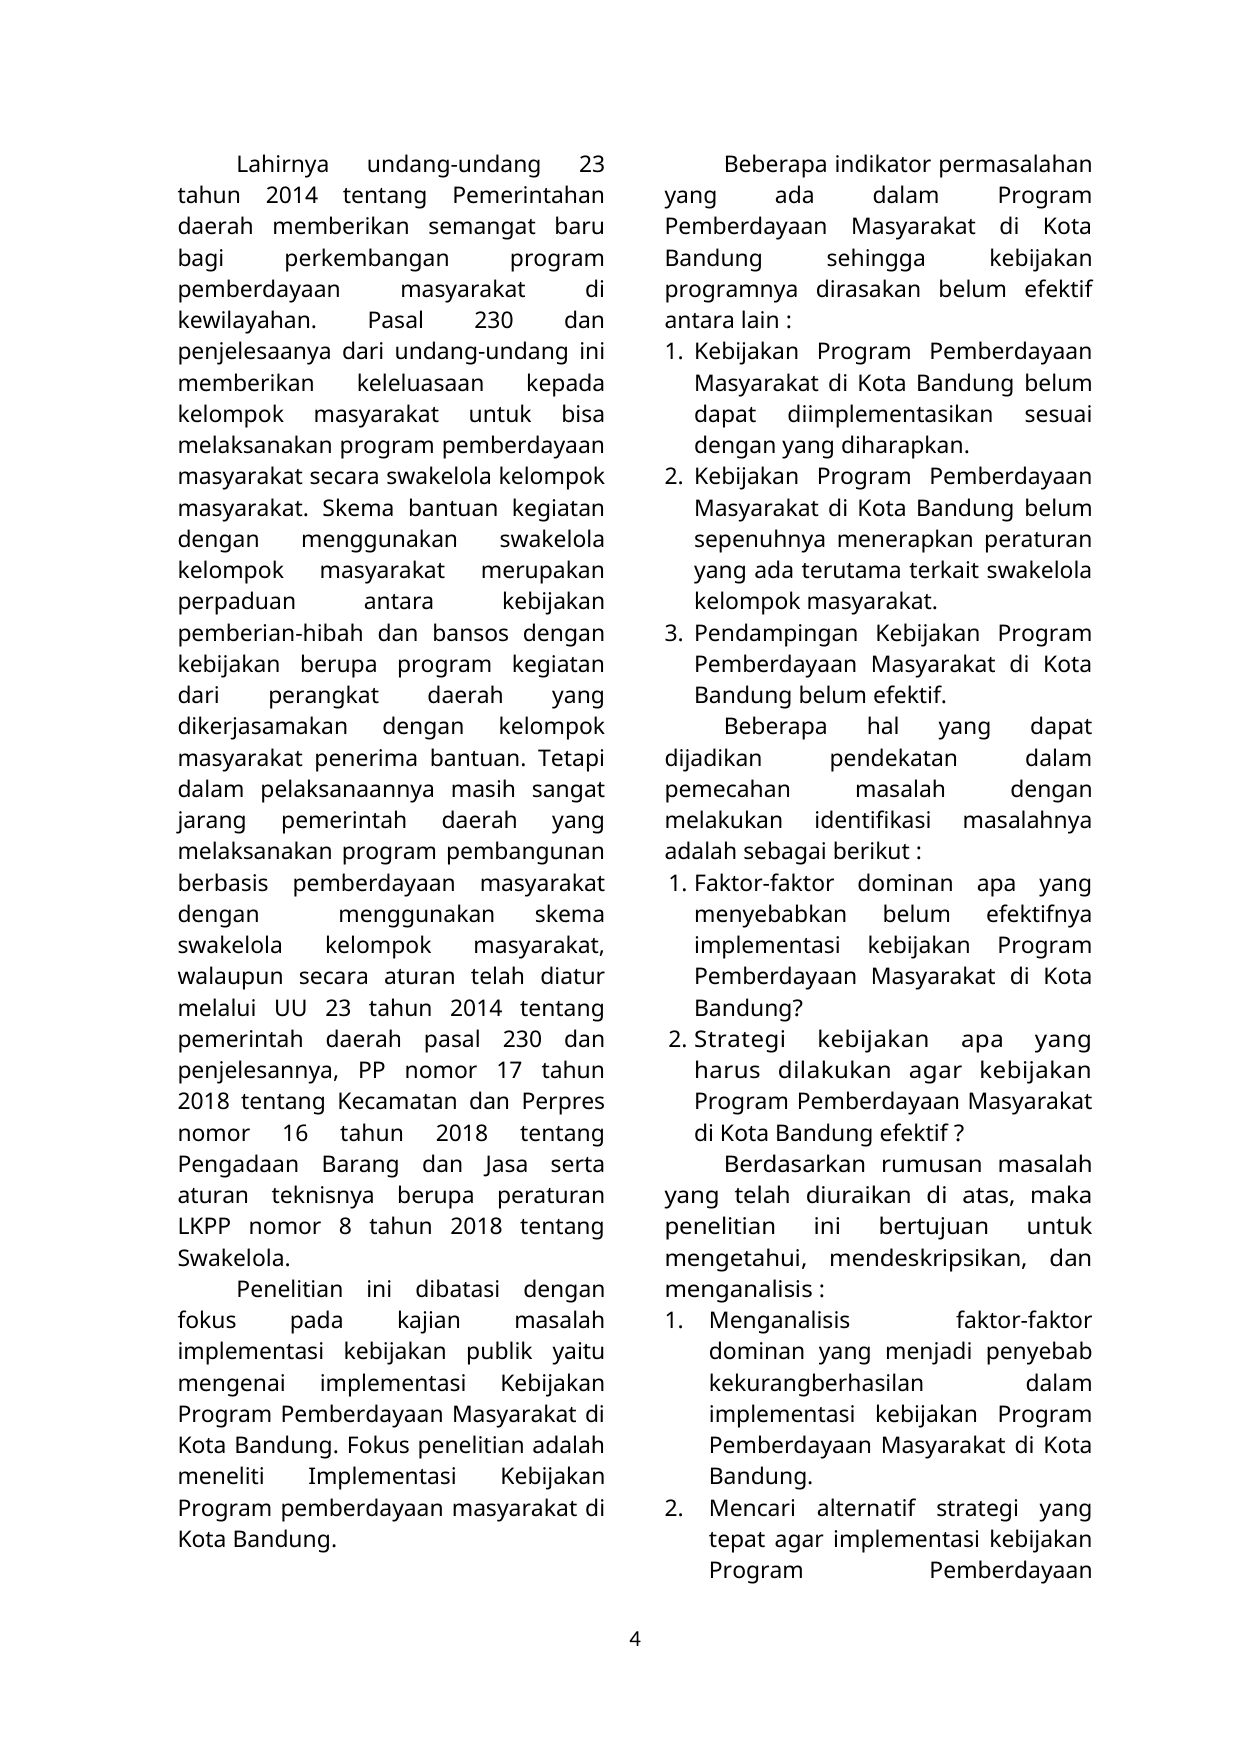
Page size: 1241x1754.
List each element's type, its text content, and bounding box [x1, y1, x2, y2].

text Beberapa indikator permasalahan yang ada dalam Program Pemberdayaan Masyarakat di Kota Bandung sehingga kebijakan programnya dirasakan belum efektif antara lain : [664, 148, 1092, 335]
list Pendampingan Kebijakan Program Pemberdayaan Masyarakat di Kota Bandung belum efektif. [664, 616, 1092, 710]
text Penelitian ini dibatasi dengan fokus pada kajian masalah implementasi kebijakan publik yaitu mengenai implementasi Kebijakan Program Pemberdayaan Masyarakat di Kota Bandung. Fokus penelitian adalah meneliti Implementasi Kebijakan Program pemberdayaan masyarakat di Kota Bandung. [177, 1273, 605, 1554]
list Mencari alternatif strategi yang tepat agar implementasi kebijakan Program Pemberdayaan Masyarakat di Kota Bandung berjalan secara efektif. [664, 1491, 1092, 1585]
list Berdasarkan rumusan masalah yang telah diuraikan di atas, maka penelitian ini bertujuan untuk mengetahui, mendeskripsikan, dan menganalisis : [664, 1148, 1092, 1304]
text Lahirnya undang-undang 23 tahun 2014 tentang Pemerintahan daerah memberikan semangat baru bagi perkembangan program pemberdayaan masyarakat di kewilayahan. Pasal 230 dan penjelesaanya dari undang-undang ini memberikan keleluasaan kepada kelompok masyarakat untuk bisa melaksanakan program pemberdayaan masyarakat secara swakelola kelompok masyarakat. Skema bantuan kegiatan dengan menggunakan swakelola kelompok masyarakat merupakan perpaduan antara kebijakan pemberian-hibah dan bansos dengan kebijakan berupa program kegiatan dari perangkat daerah yang dikerjasamakan dengan kelompok masyarakat penerima bantuan. Tetapi dalam pelaksanaannya masih sangat jarang pemerintah daerah yang melaksanakan program pembangunan berbasis pemberdayaan masyarakat dengan menggunakan skema swakelola kelompok masyarakat, walaupun secara aturan telah diatur melalui UU 23 tahun 2014 tentang pemerintah daerah pasal 230 dan penjelesannya, PP nomor 17 tahun 2018 tentang Kecamatan dan Perpres nomor 16 tahun 2018 tentang Pengadaan Barang dan Jasa serta aturan teknisnya berupa peraturan LKPP nomor 8 tahun 2018 tentang Swakelola. [177, 148, 605, 1273]
text Beberapa hal yang dapat dijadikan pendekatan dalam pemecahan masalah dengan melakukan identifikasi masalahnya adalah sebagai berikut : [664, 710, 1092, 866]
list Kebijakan Program Pemberdayaan Masyarakat di Kota Bandung belum sepenuhnya menerapkan peraturan yang ada terutama terkait swakelola kelompok masyarakat. [664, 460, 1092, 616]
list Kebijakan Program Pemberdayaan Masyarakat di Kota Bandung belum dapat diimplementasikan sesuai dengan yang diharapkan. [664, 335, 1092, 460]
list Menganalisis faktor-faktor dominan yang menjadi penyebab kekurangberhasilan dalam implementasi kebijakan Program Pemberdayaan Masyarakat di Kota Bandung. [664, 1304, 1092, 1491]
list Strategi kebijakan apa yang harus dilakukan agar kebijakan Program Pemberdayaan Masyarakat di Kota Bandung efektif ? [668, 1023, 1092, 1148]
list Faktor-faktor dominan apa yang menyebabkan belum efektifnya implementasi kebijakan Program Pemberdayaan Masyarakat di Kota Bandung? [668, 866, 1092, 1023]
